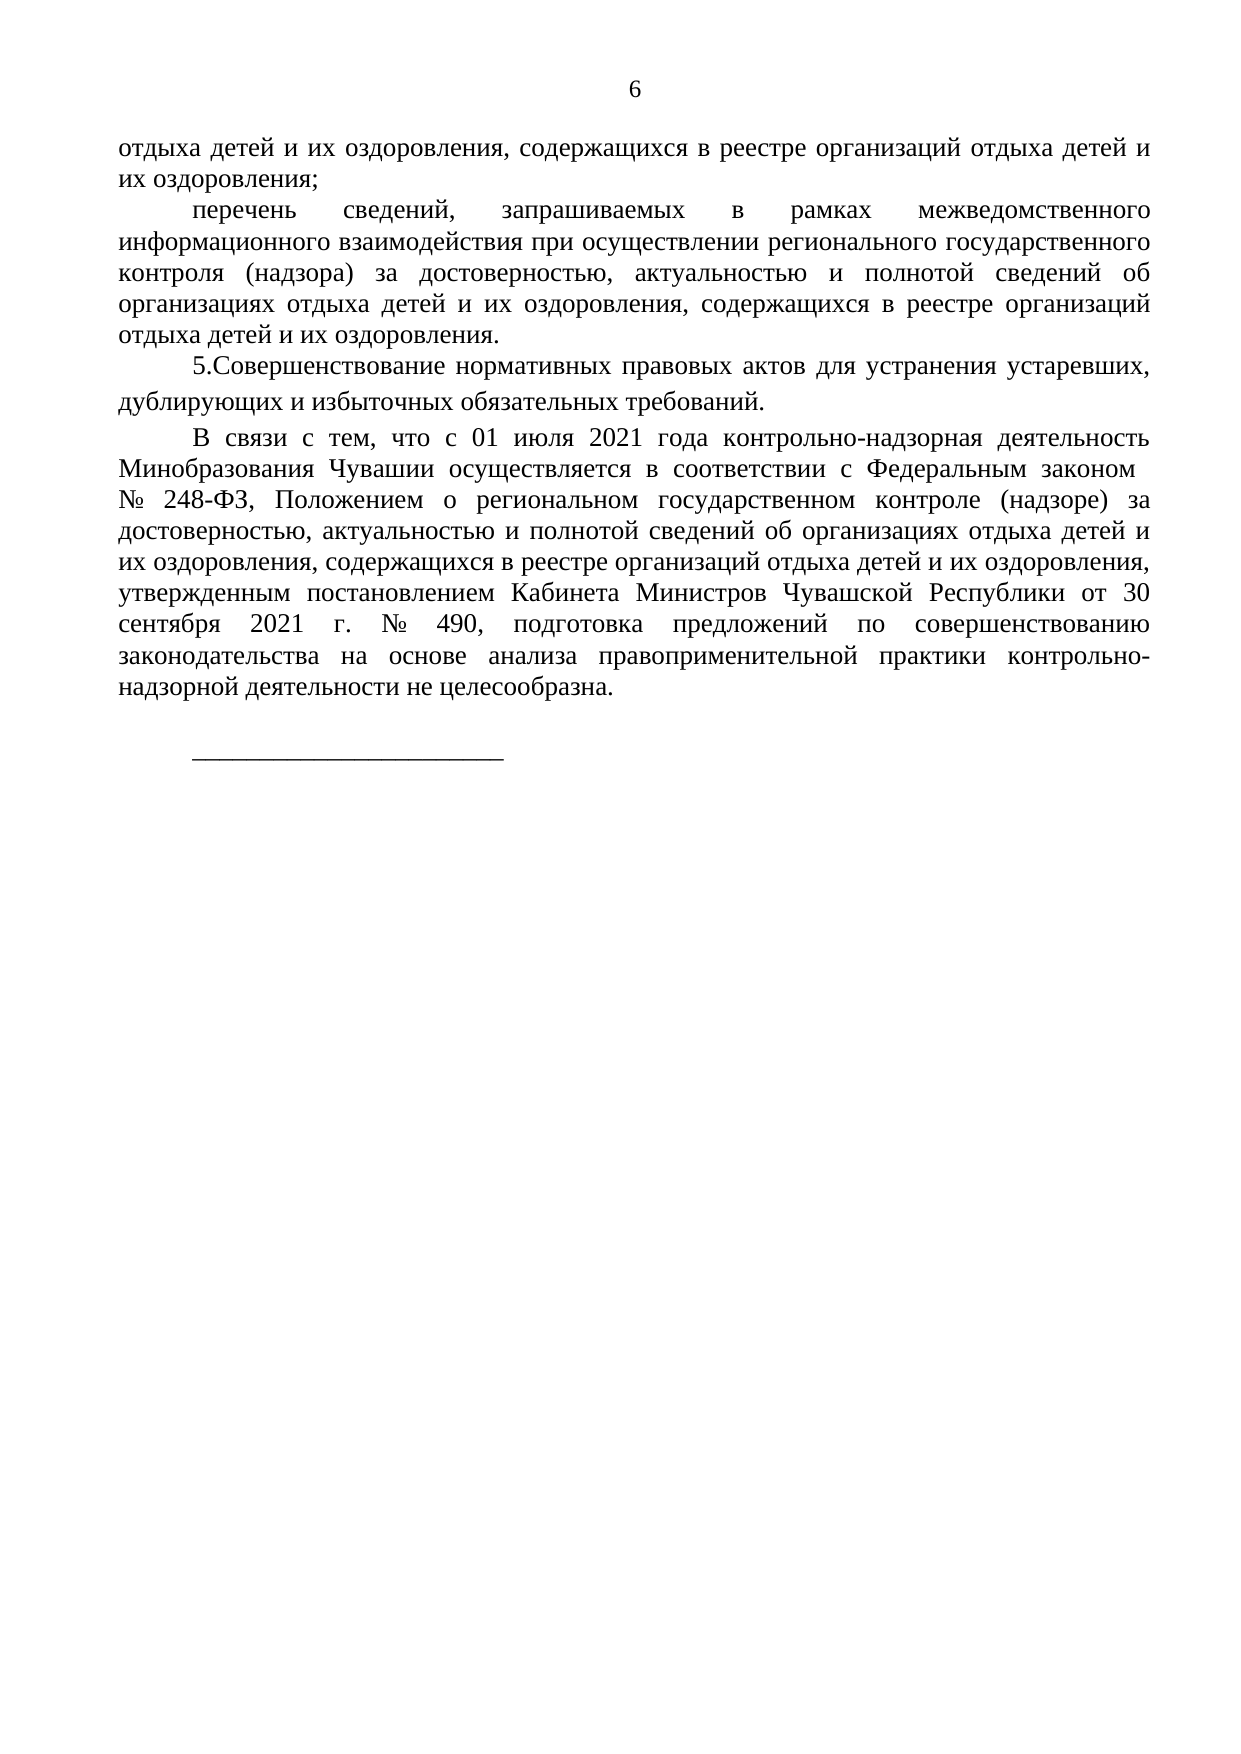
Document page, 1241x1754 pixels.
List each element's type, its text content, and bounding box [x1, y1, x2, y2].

text В связи с тем, что с 01 июля 2021 года контрольно-надзорная деятельность Минобразования Чувашии осуществляется в соответствии с Федеральным законом № 248-ФЗ, Положением о региональном государственном контроле (надзоре) за достоверностью, актуальностью и полнотой сведений об организациях отдыха детей и их оздоровления, содержащихся в реестре организаций отдыха детей и их оздоровления, утвержденным постановлением Кабинета Министров Чувашской Республики от 30 сентября 2021 г. № 490, подготовка предложений по совершенствованию законодательства на основе анализа правоприменительной практики контрольно-надзорной деятельности не целесообразна. [118, 421, 1152, 701]
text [118, 131, 1152, 193]
text перечень сведений, запрашиваемых в рамках межведомственного информационного взаимодействия при осуществлении регионального государственного контроля (надзора) за достоверностью, актуальностью и полнотой сведений об организациях отдыха детей и их оздоровления, содержащихся в реестре организаций отдыха детей и их оздоровления. [118, 193, 1152, 349]
text _______________________ [118, 732, 1152, 763]
list Совершенствование нормативных правовых актов для устранения устаревших, дублирующих и избыточных обязательных требований. [118, 349, 1152, 416]
